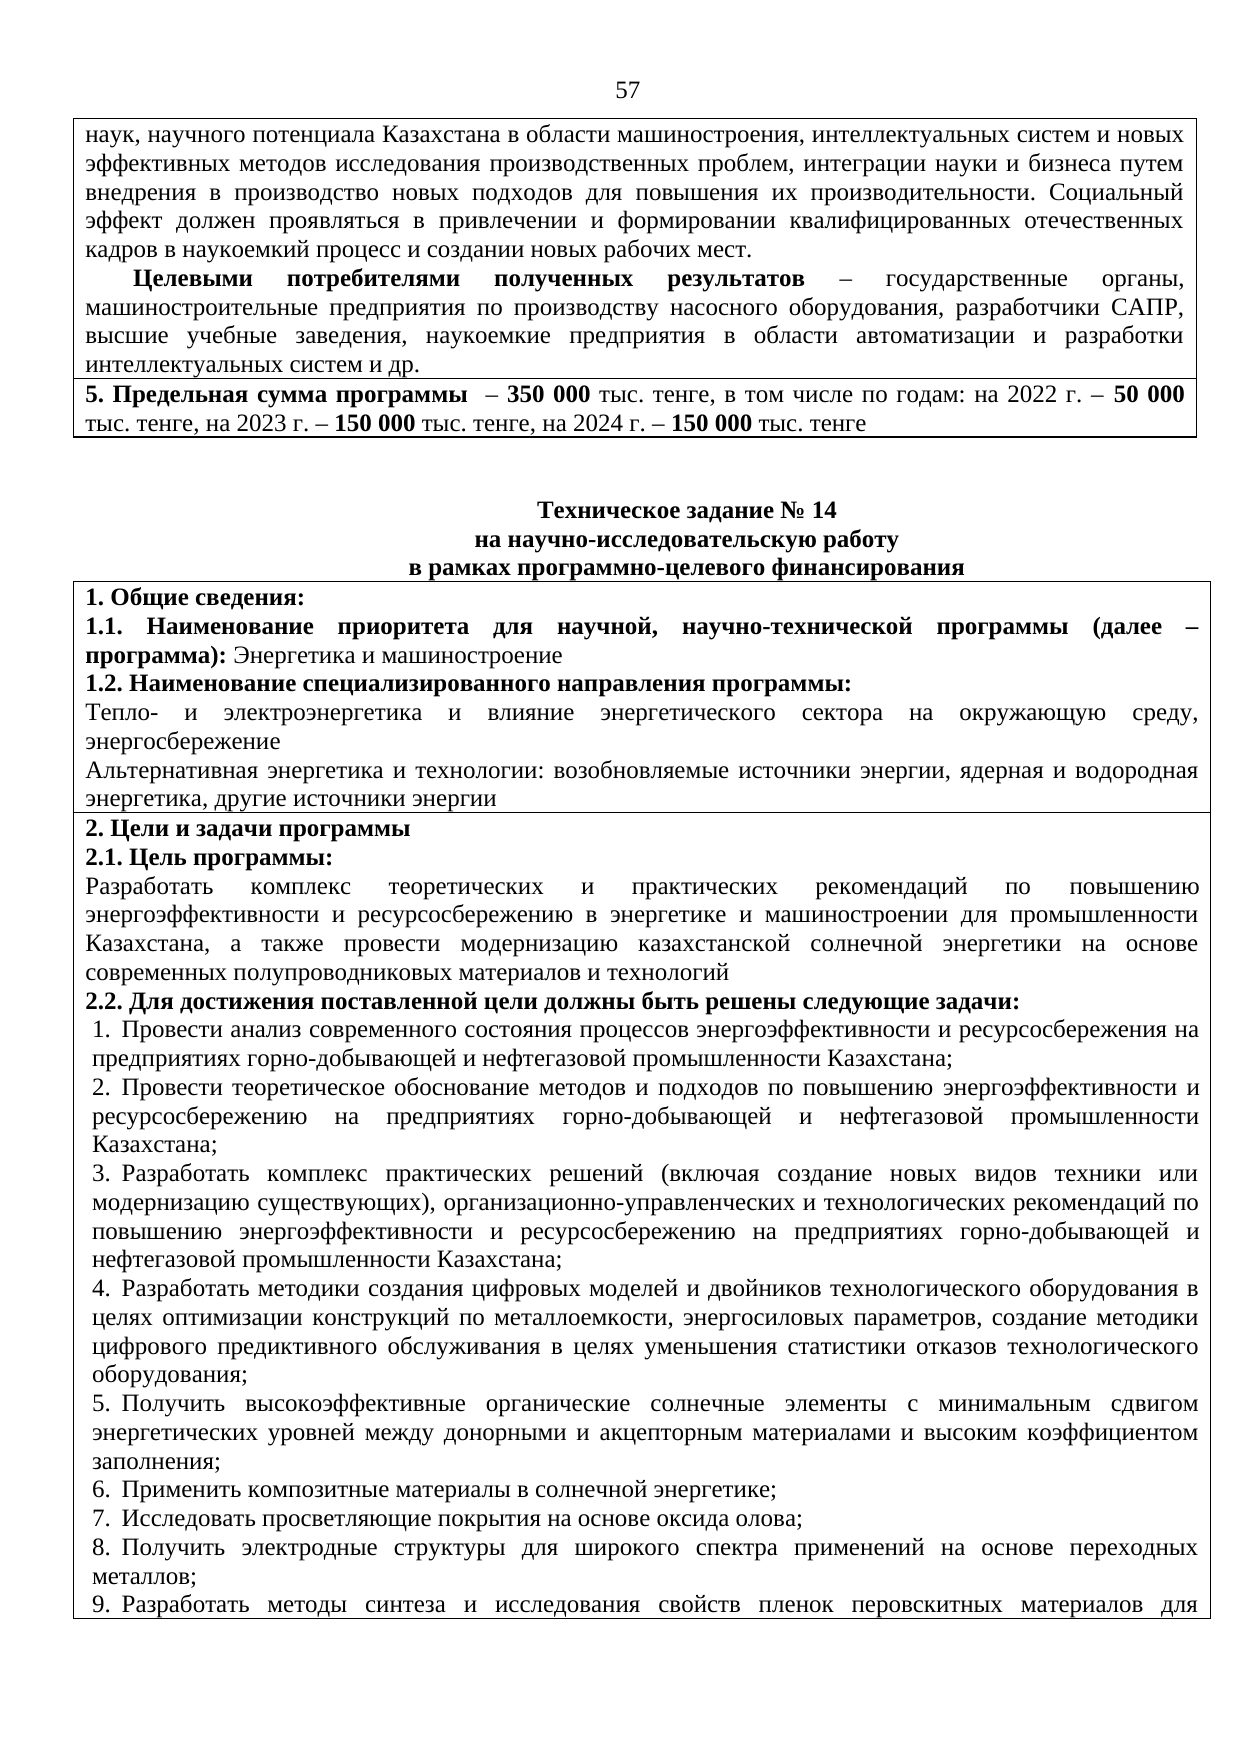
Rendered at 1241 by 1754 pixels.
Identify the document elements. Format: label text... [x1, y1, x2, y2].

text на научно-исследовательскую работу [59, 524, 1240, 552]
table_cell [74, 813, 1210, 1618]
table_cell 5. Предельная сумма программы – 350 000 тыс. тенге, в том числе по годам: на 2022 г. – 50 000 тыс. тенге, на 2023 г. – 150 000 тыс. тенге, на 2024 г. – 150 000 тыс. тенге [74, 379, 1196, 436]
table_header 1. Общие сведения: 1.1. Наименование приоритета для научной, научно-технической программы (далее – программа): Энергетика и машиностроение 1.2. Наименование специализированного направления программы: Тепло- и электроэнергетика и влияние энергетического сектора на окружающую среду, энергосбережение Альтернативная энергетика и технологии: возобновляемые источники энергии, ядерная и водородная энергетика, другие источники энергии [74, 582, 1210, 812]
text в рамках программно-целевого финансирования [59, 552, 1240, 581]
text Техническое задание № 14 [59, 495, 1240, 524]
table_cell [74, 119, 1196, 378]
